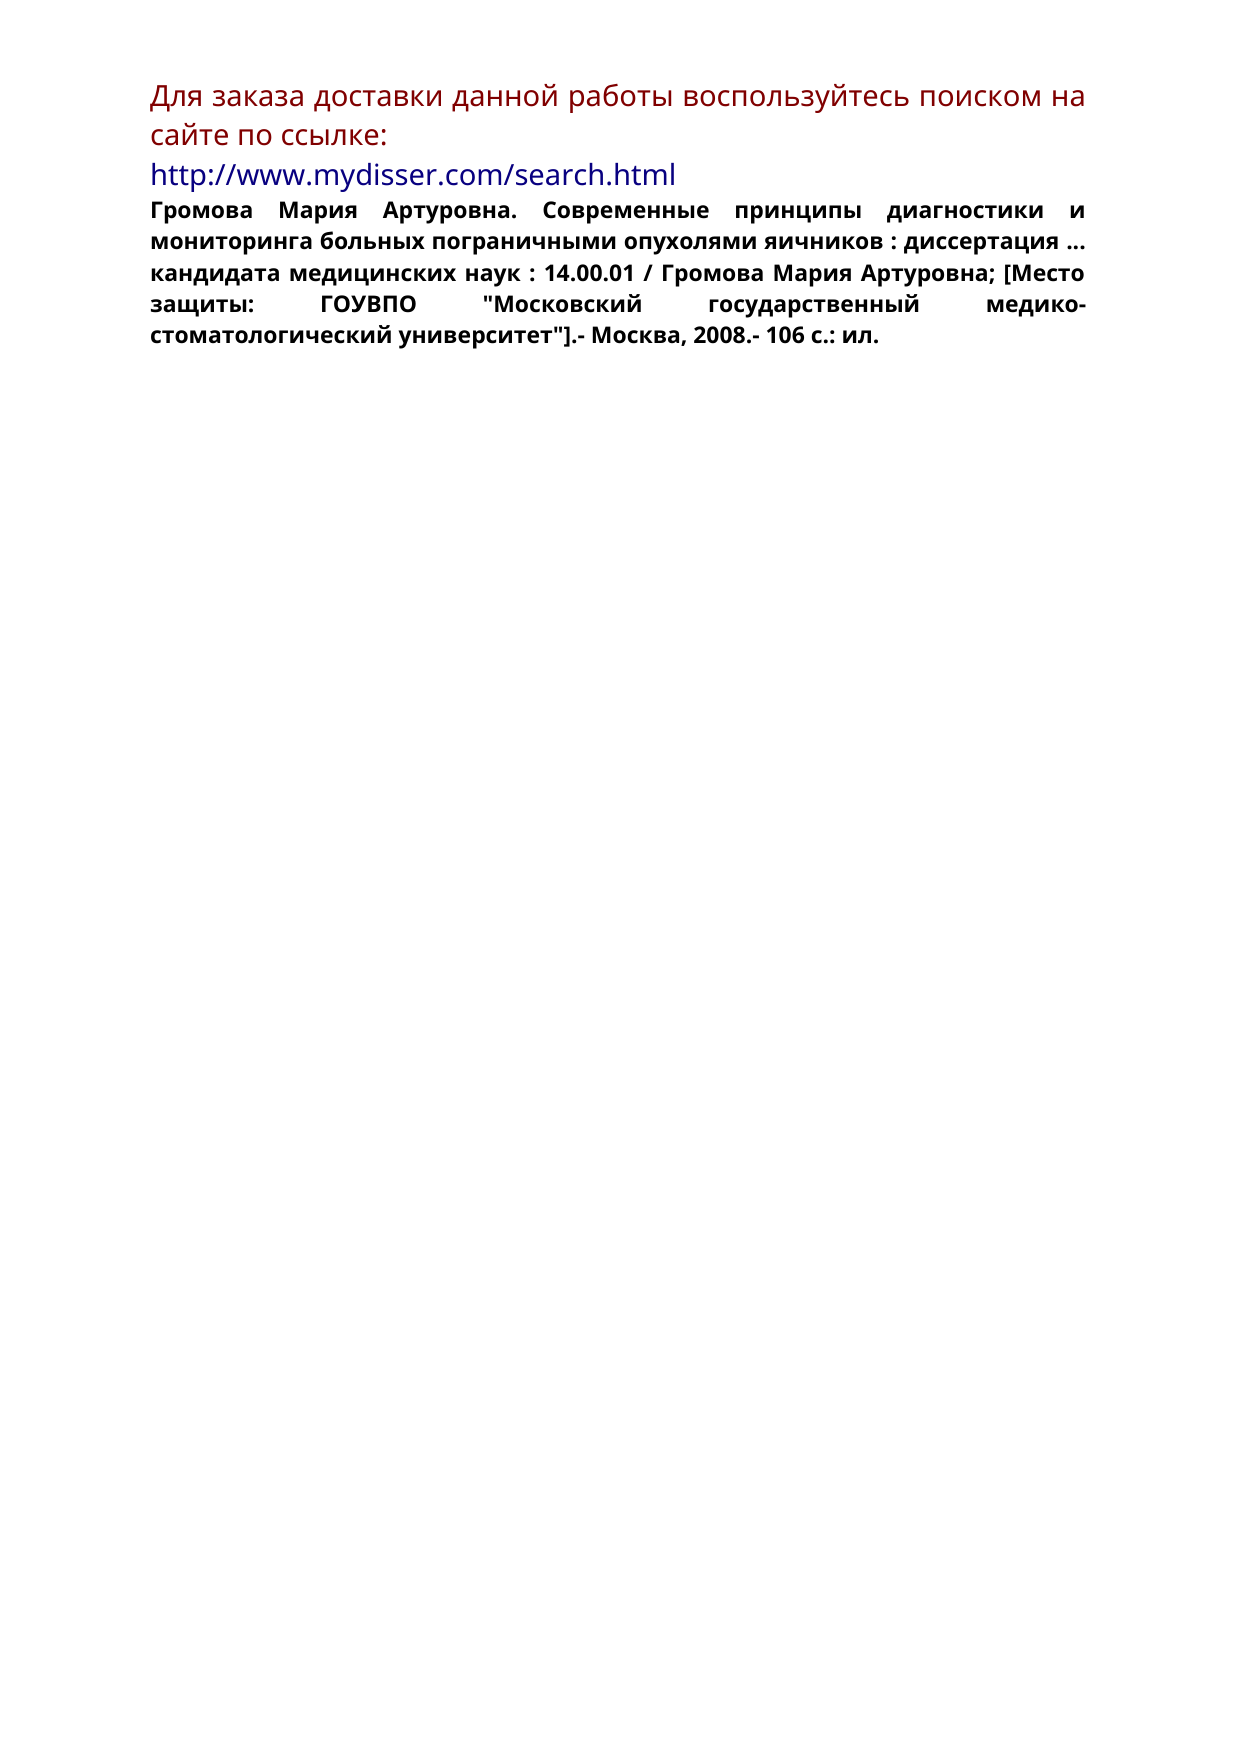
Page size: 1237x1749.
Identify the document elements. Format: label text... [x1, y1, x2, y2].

text Громова Мария Артуровна. Современные принципы диагностики и мониторинга больных пограничными опухолями яичников : диссертация ... кандидата медицинских наук : 14.00.01 / Громова Мария Артуровна; [Место защиты: ГОУВПО "Московский государственный медико-стоматологический университет"].- Москва, 2008.- 106 с.: ил. [150, 194, 1086, 350]
